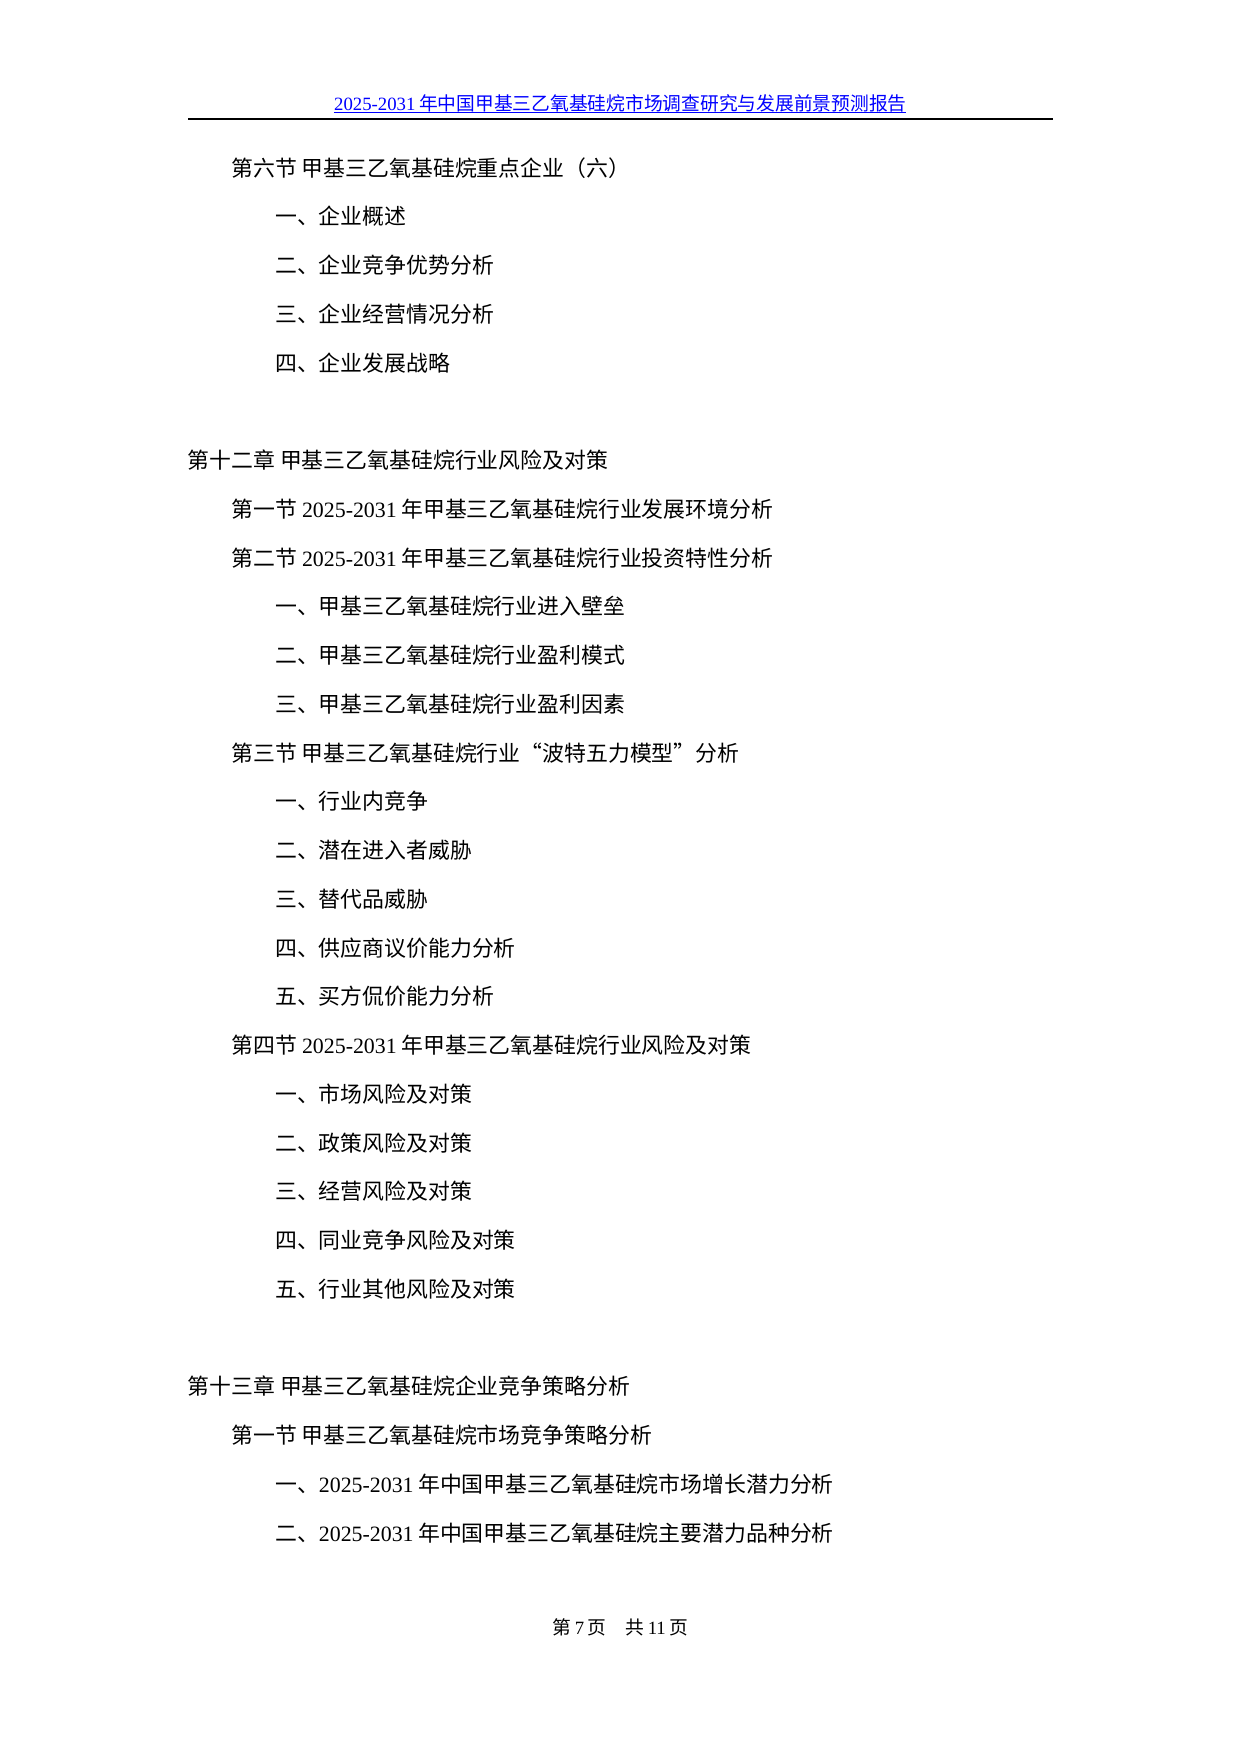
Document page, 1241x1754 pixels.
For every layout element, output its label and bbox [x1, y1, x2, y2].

text [187, 150, 1053, 1548]
